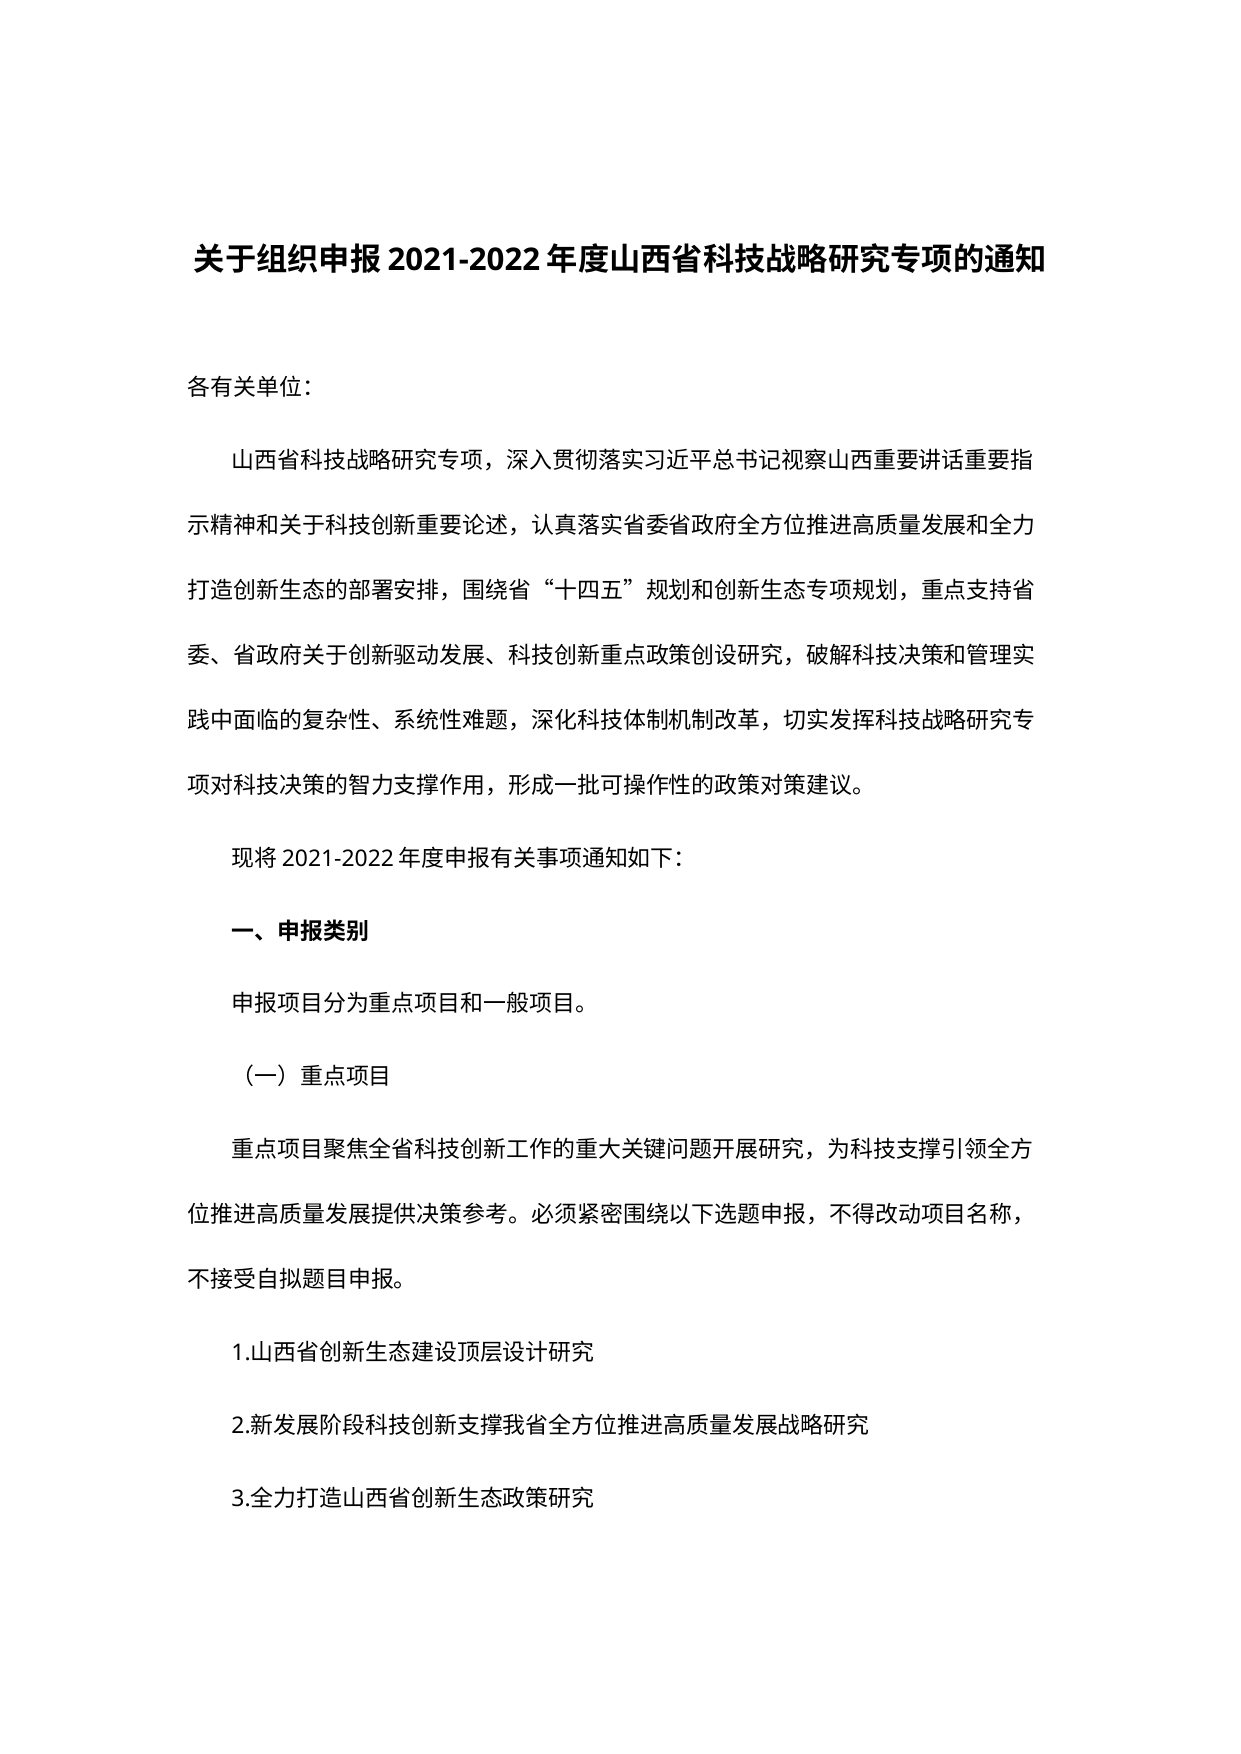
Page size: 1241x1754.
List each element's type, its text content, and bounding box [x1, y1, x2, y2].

text 3.全力打造山西省创新生态政策研究 [187, 1463, 1053, 1528]
text 一、申报类别 [187, 897, 1053, 962]
text 申报项目分为重点项目和一般项目。 [187, 969, 1053, 1034]
text 2.新发展阶段科技创新支撑我省全方位推进高质量发展战略研究 [187, 1391, 1053, 1456]
text 1.山西省创新生态建设顶层设计研究 [187, 1318, 1053, 1383]
text 现将2021-2022年度申报有关事项通知如下： [187, 824, 1053, 889]
text 山西省科技战略研究专项，深入贯彻落实习近平总书记视察山西重要讲话重要指示精神和关于科技创新重要论述，认真落实省委省政府全方位推进高质量发展和全力打造创新生态的部署安排，围绕省“十四五”规划和创新生态专项规划，重点支持省委、省政府关于创新驱动发展、科技创新重点政策创设研究，破解科技决策和管理实践中面临的复杂性、系统性难题，深化科技体制机制改革，切实发挥科技战略研究专项对科技决策的智力支撑作用，形成一批可操作性的政策对策建议。 [187, 426, 1053, 816]
text 各有关单位： [187, 353, 1053, 418]
subtitle 关于组织申报2021-2022年度山西省科技战略研究专项的通知 [187, 224, 1053, 289]
text 重点项目聚焦全省科技创新工作的重大关键问题开展研究，为科技支撑引领全方位推进高质量发展提供决策参考。必须紧密围绕以下选题申报，不得改动项目名称，不接受自拟题目申报。 [187, 1115, 1053, 1310]
text （一）重点项目 [187, 1042, 1053, 1107]
